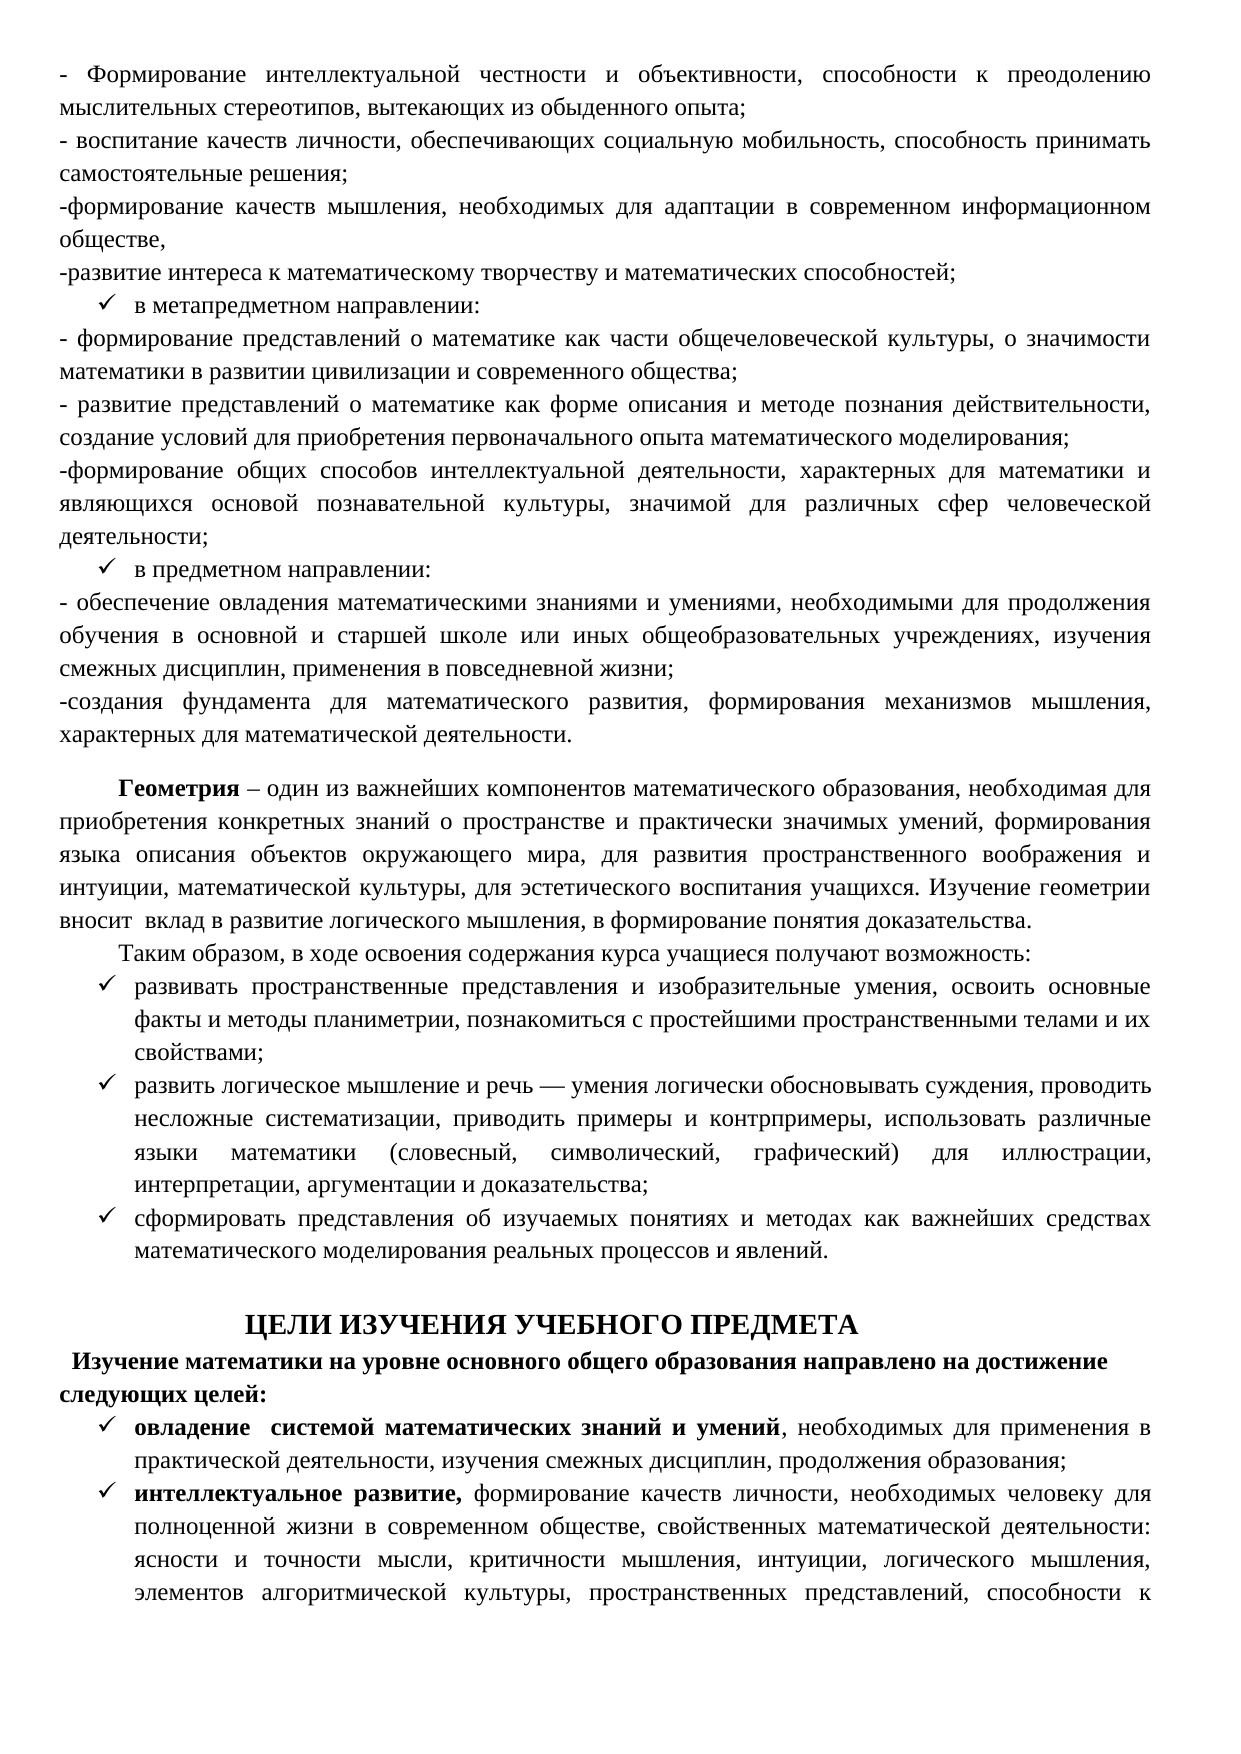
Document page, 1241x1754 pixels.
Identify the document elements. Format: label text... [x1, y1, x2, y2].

list -создания фундамента для математического развития, формирования механизмов мышления, характерных для математической деятельности. [59, 686, 1152, 748]
list овладение системой математических знаний и умений, необходимых для применения в практической деятельности, изучения смежных дисциплин, продолжения образования; [97, 1412, 1152, 1473]
list - обеспечение овладения математическими знаниями и умениями, необходимыми для продолжения обучения в основной и старшей школе или иных общеобразовательных учреждениях, изучения смежных дисциплин, применения в повседневной жизни; [59, 587, 1152, 682]
text Геометрия – один из важнейших компонентов математического образования, необходимая для приобретения конкретных знаний о пространстве и практически значимых умений, формирования языка описания объектов окружающего мира, для развития пространственного воображения и интуиции, математической культуры, для эстетического воспитания учащихся. Изучение геометрии вносит вклад в развитие логического мышления, в формирование понятия доказательства. [59, 773, 1152, 934]
list - Формирование интеллектуальной честности и объективности, способности к преодолению мыслительных стереотипов, вытекающих из обыденного опыта; [59, 59, 1152, 121]
list в метапредметном направлении: [97, 290, 1152, 319]
list сформировать представления об изучаемых понятиях и методах как важнейших средствах математического моделирования реальных процессов и явлений. [97, 1203, 1152, 1264]
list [97, 1478, 1152, 1606]
list развивать пространственные представления и изобразительные умения, освоить основные факты и методы планиметрии, познакомиться с простейшими пространственными телами и их свойствами; [97, 971, 1152, 1066]
list развить логическое мышление и речь — умения логически обосновывать суждения, проводить несложные систематизации, приводить примеры и контрпримеры, использовать различные языки математики (словесный, символический, графический) для иллюстрации, интерпретации, аргументации и доказательства; [97, 1071, 1152, 1198]
list ЦЕЛИ ИЗУЧЕНИЯ УЧЕБНОГО ПРЕДМЕТА [134, 1307, 1152, 1341]
list -развитие интереса к математическому творчеству и математических способностей; [59, 257, 1152, 286]
text Изучение математики на уровне основного общего образования направлено на достижение следующих целей: [59, 1346, 1152, 1407]
list в предметном направлении: [97, 554, 1152, 583]
list - воспитание качеств личности, обеспечивающих социальную мобильность, способность принимать самостоятельные решения; [59, 125, 1152, 187]
list - развитие представлений о математике как форме описания и методе познания действительности, создание условий для приобретения первоначального опыта математического моделирования; [59, 389, 1152, 451]
list -формирование общих способов интеллектуальной деятельности, характерных для математики и являющихся основой познавательной культуры, значимой для различных сфер человеческой деятельности; [59, 455, 1152, 550]
text Таким образом, в ходе освоения содержания курса учащиеся получают возможность: [59, 938, 1152, 967]
list - формирование представлений о математике как части общечеловеческой культуры, о значимости математики в развитии цивилизации и современного общества; [59, 323, 1152, 385]
list -формирование качеств мышления, необходимых для адаптации в современном информационном обществе, [59, 191, 1152, 253]
